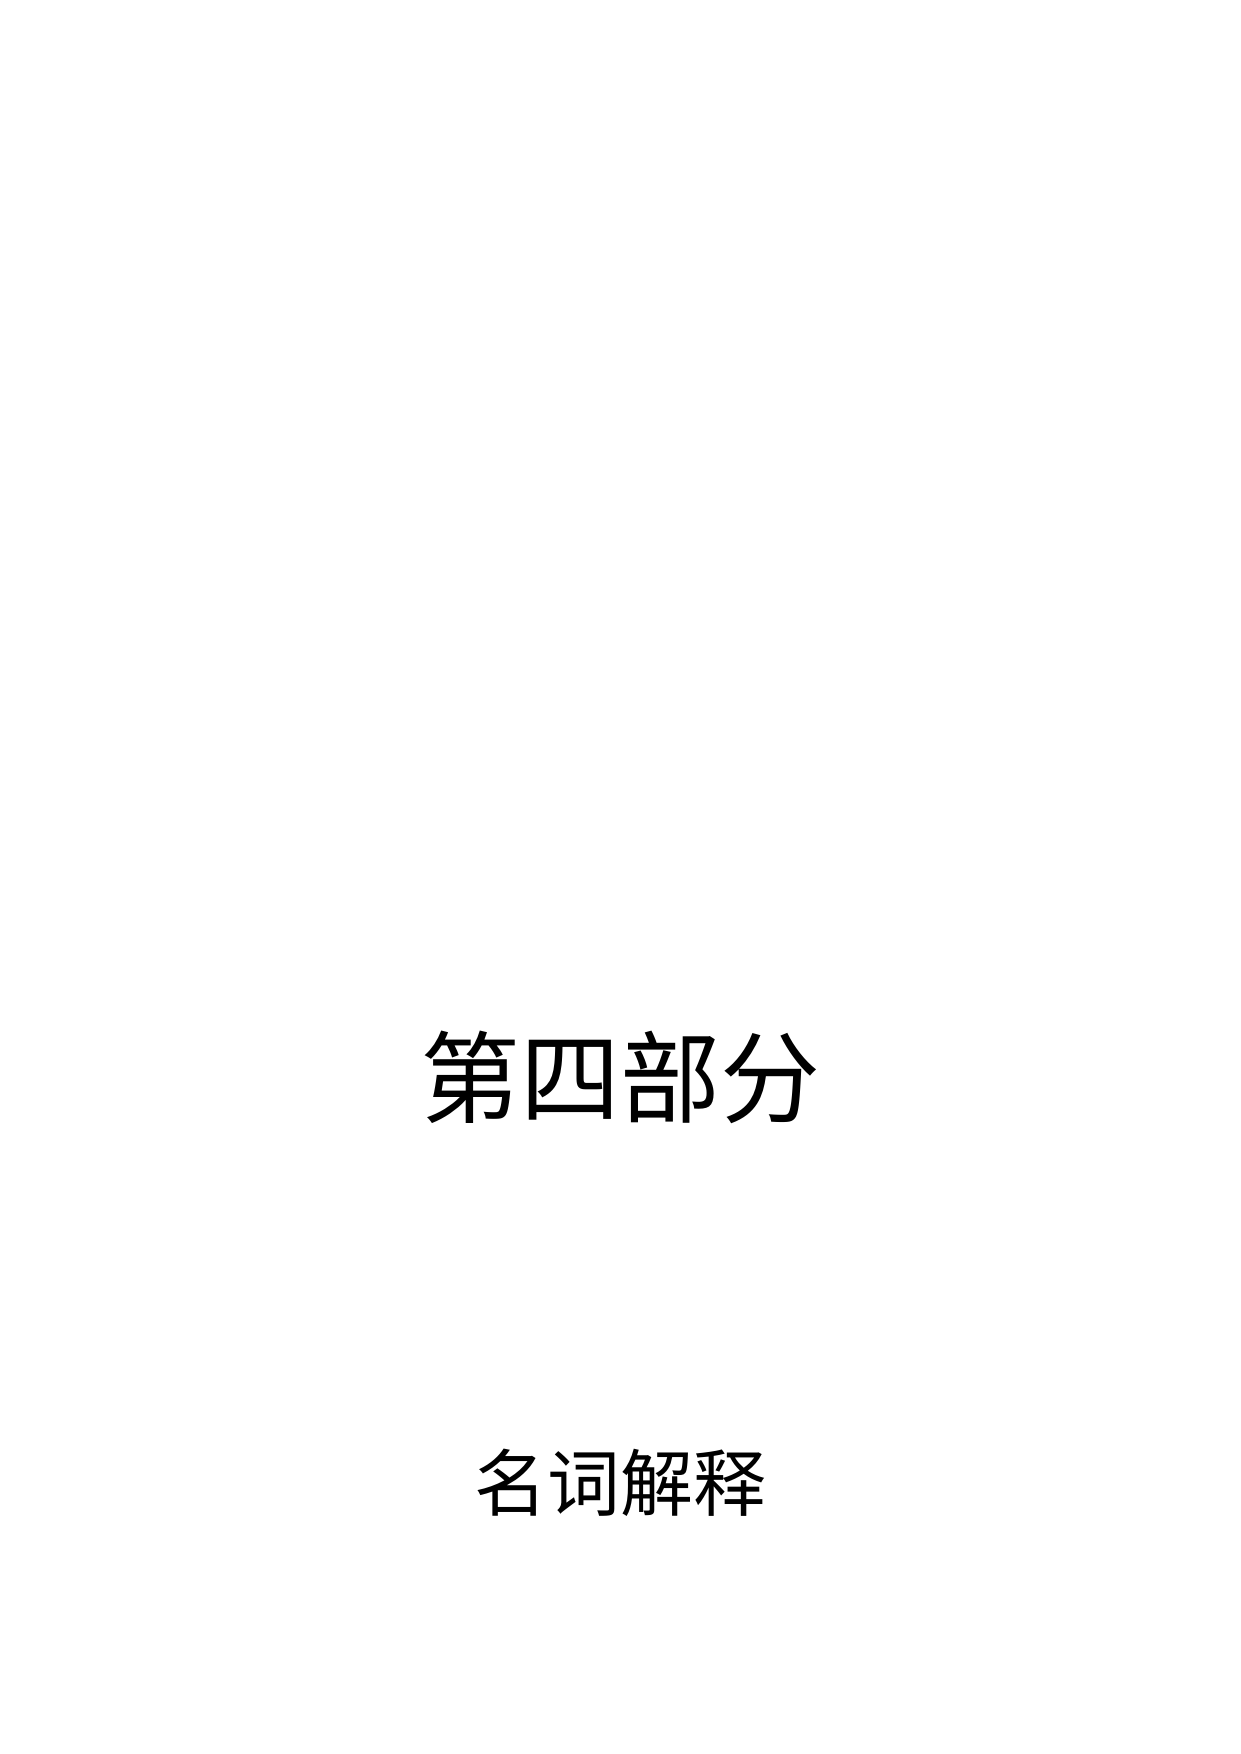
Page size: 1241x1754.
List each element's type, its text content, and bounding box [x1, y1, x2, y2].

text 名词解释 [75, 1413, 1165, 1543]
text 第四部分 [75, 991, 1165, 1153]
